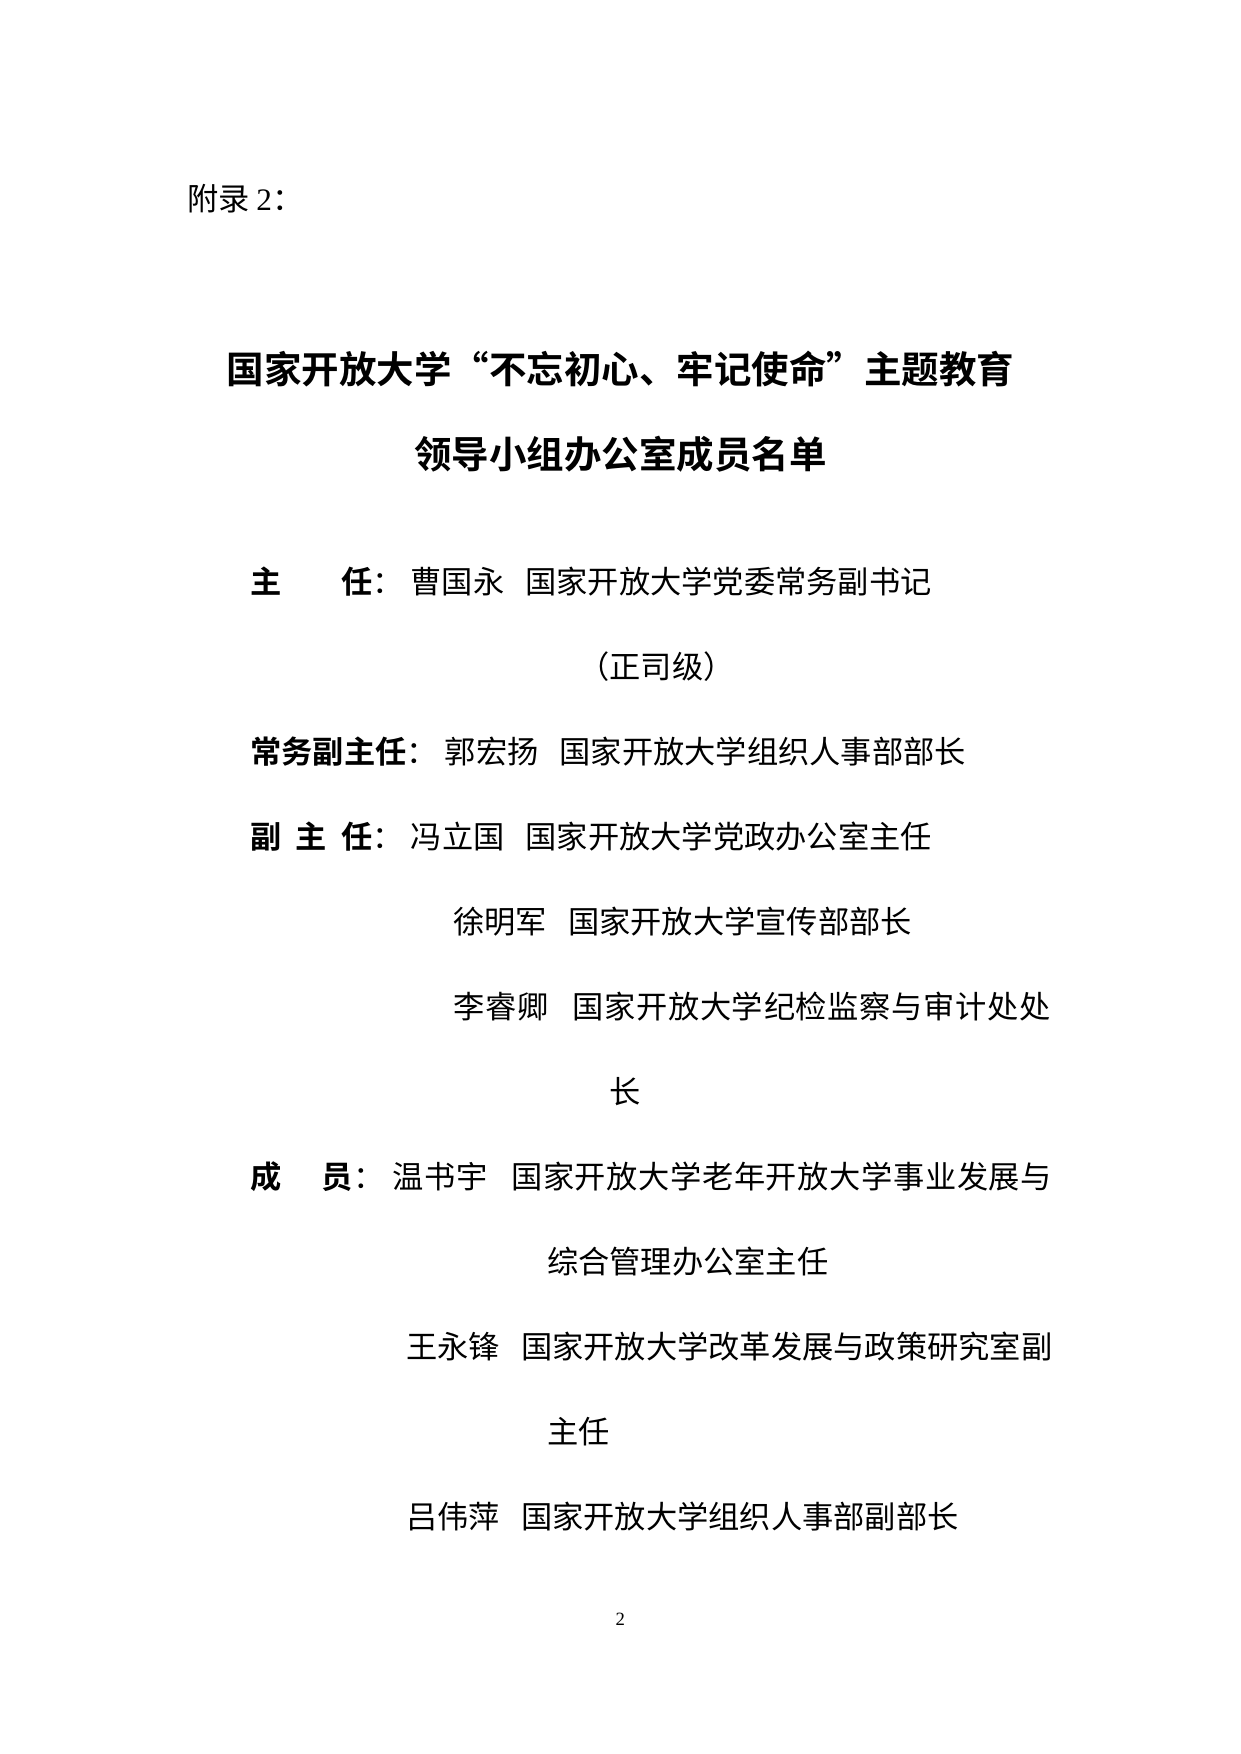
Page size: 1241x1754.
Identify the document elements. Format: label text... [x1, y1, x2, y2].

text 吕伟萍 国家开放大学组织人事部副部长 [187, 1472, 1053, 1557]
text 副 主 任： 冯立国 国家开放大学党政办公室主任 [187, 792, 1053, 877]
text 王永锋 国家开放大学改革发展与政策研究室副主任 [406, 1302, 1053, 1472]
text 领导小组办公室成员名单 [187, 409, 1053, 494]
text 徐明军 国家开放大学宣传部部长 [187, 877, 1053, 962]
text （正司级） [578, 622, 1053, 707]
text 国家开放大学“不忘初心、牢记使命”主题教育 [187, 324, 1053, 409]
text 成 员： 温书宇 国家开放大学老年开放大学事业发展与综合管理办公室主任 [250, 1132, 1053, 1302]
text 主 任： 曹国永 国家开放大学党委常务副书记 [250, 537, 1053, 622]
text 常务副主任： 郭宏扬 国家开放大学组织人事部部长 [187, 707, 1053, 792]
text 李睿卿 国家开放大学纪检监察与审计处处长 [453, 962, 1053, 1132]
text 附录2： [187, 154, 1053, 239]
